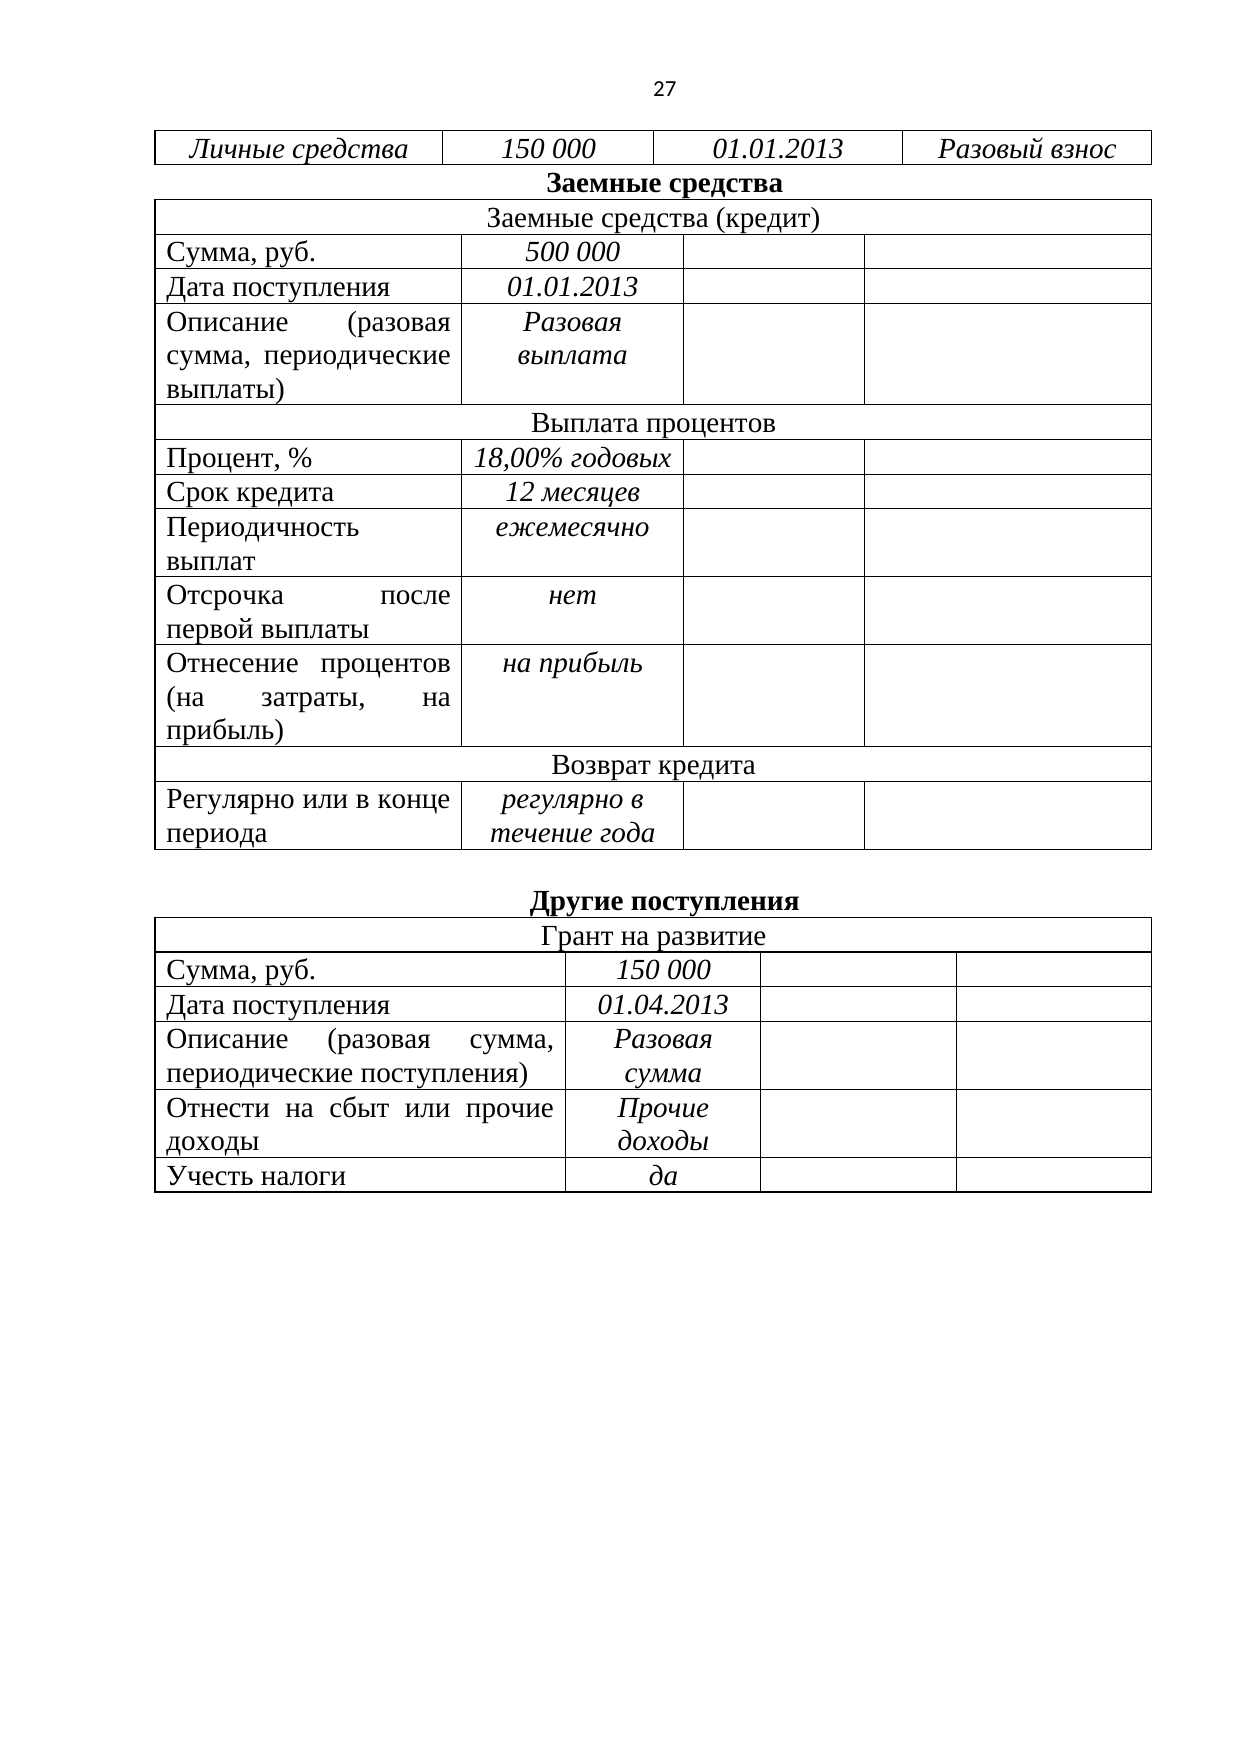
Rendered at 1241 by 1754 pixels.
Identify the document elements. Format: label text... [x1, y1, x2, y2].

table_header Грант на развитие [156, 918, 1151, 951]
table_cell 500 000 [462, 235, 683, 268]
table_cell Отнесение процентов (на затраты, на прибыль) [156, 645, 461, 746]
table_cell [684, 782, 864, 849]
table_cell [865, 475, 1151, 508]
table_cell [761, 987, 956, 1021]
table_cell [865, 235, 1151, 268]
table_cell Разовая сумма [566, 1022, 760, 1089]
table_cell [865, 577, 1151, 644]
table_cell Возврат кредита [156, 747, 1151, 781]
table_cell 150 000 [443, 131, 653, 164]
table_cell Выплата процентов [156, 405, 1151, 439]
table_cell Отнести на сбыт или прочие доходы [156, 1090, 565, 1157]
table_cell нет [462, 577, 683, 644]
table_cell 150 000 [566, 953, 760, 986]
table_cell 01.04.2013 [566, 987, 760, 1021]
table_cell [761, 1022, 956, 1089]
table_cell [684, 645, 864, 746]
table_cell 01.01.2013 [462, 269, 683, 303]
table_cell 12 месяцев [462, 475, 683, 508]
table_cell [761, 953, 956, 986]
table_cell [957, 953, 1151, 986]
table_cell [865, 269, 1151, 303]
text Другие поступления [177, 883, 1152, 917]
table_cell [957, 1158, 1151, 1191]
table_cell Срок кредита [156, 475, 461, 508]
table_cell [957, 1090, 1151, 1157]
table_cell [865, 645, 1151, 746]
table_cell [957, 1022, 1151, 1089]
table_cell [684, 304, 864, 404]
table_cell Описание (разовая сумма, периодические поступления) [156, 1022, 565, 1089]
table_cell Разовая выплата [462, 304, 683, 404]
table_cell Дата поступления [156, 987, 565, 1021]
table_cell Периодичность выплат [156, 509, 461, 576]
table_cell 01.01.2013 [654, 131, 902, 164]
table_cell 18,00% годовых [462, 440, 683, 473]
table_cell Разовый взнос [903, 131, 1151, 164]
table_cell [865, 509, 1151, 576]
table_cell [761, 1090, 956, 1157]
table_cell [761, 1158, 956, 1191]
table_cell Сумма, руб. [156, 235, 461, 268]
table_cell Личные средства [156, 131, 442, 164]
table_cell [684, 475, 864, 508]
table_header Заемные средства (кредит) [156, 200, 1151, 233]
table_cell на прибыль [462, 645, 683, 746]
table_cell [957, 987, 1151, 1021]
table_cell Отсрочка после первой выплаты [156, 577, 461, 644]
table_cell Учесть налоги [156, 1158, 565, 1191]
table_cell Сумма, руб. [156, 953, 565, 986]
text Заемные средства [177, 165, 1152, 199]
table_cell [684, 509, 864, 576]
table_cell [684, 269, 864, 303]
table_cell [684, 577, 864, 644]
table_cell Описание (разовая сумма, периодические выплаты) [156, 304, 461, 404]
table_cell [865, 304, 1151, 404]
table_cell Прочие доходы [566, 1090, 760, 1157]
table_cell ежемесячно [462, 509, 683, 576]
table_cell [865, 782, 1151, 849]
table_cell да [566, 1158, 760, 1191]
table_cell [684, 440, 864, 473]
table_cell Дата поступления [156, 269, 461, 303]
table_cell [865, 440, 1151, 473]
table_cell регулярно в течение года [462, 782, 683, 849]
table_cell Регулярно или в конце периода [156, 782, 461, 849]
table_cell [684, 235, 864, 268]
table_cell Процент, % [156, 440, 461, 473]
